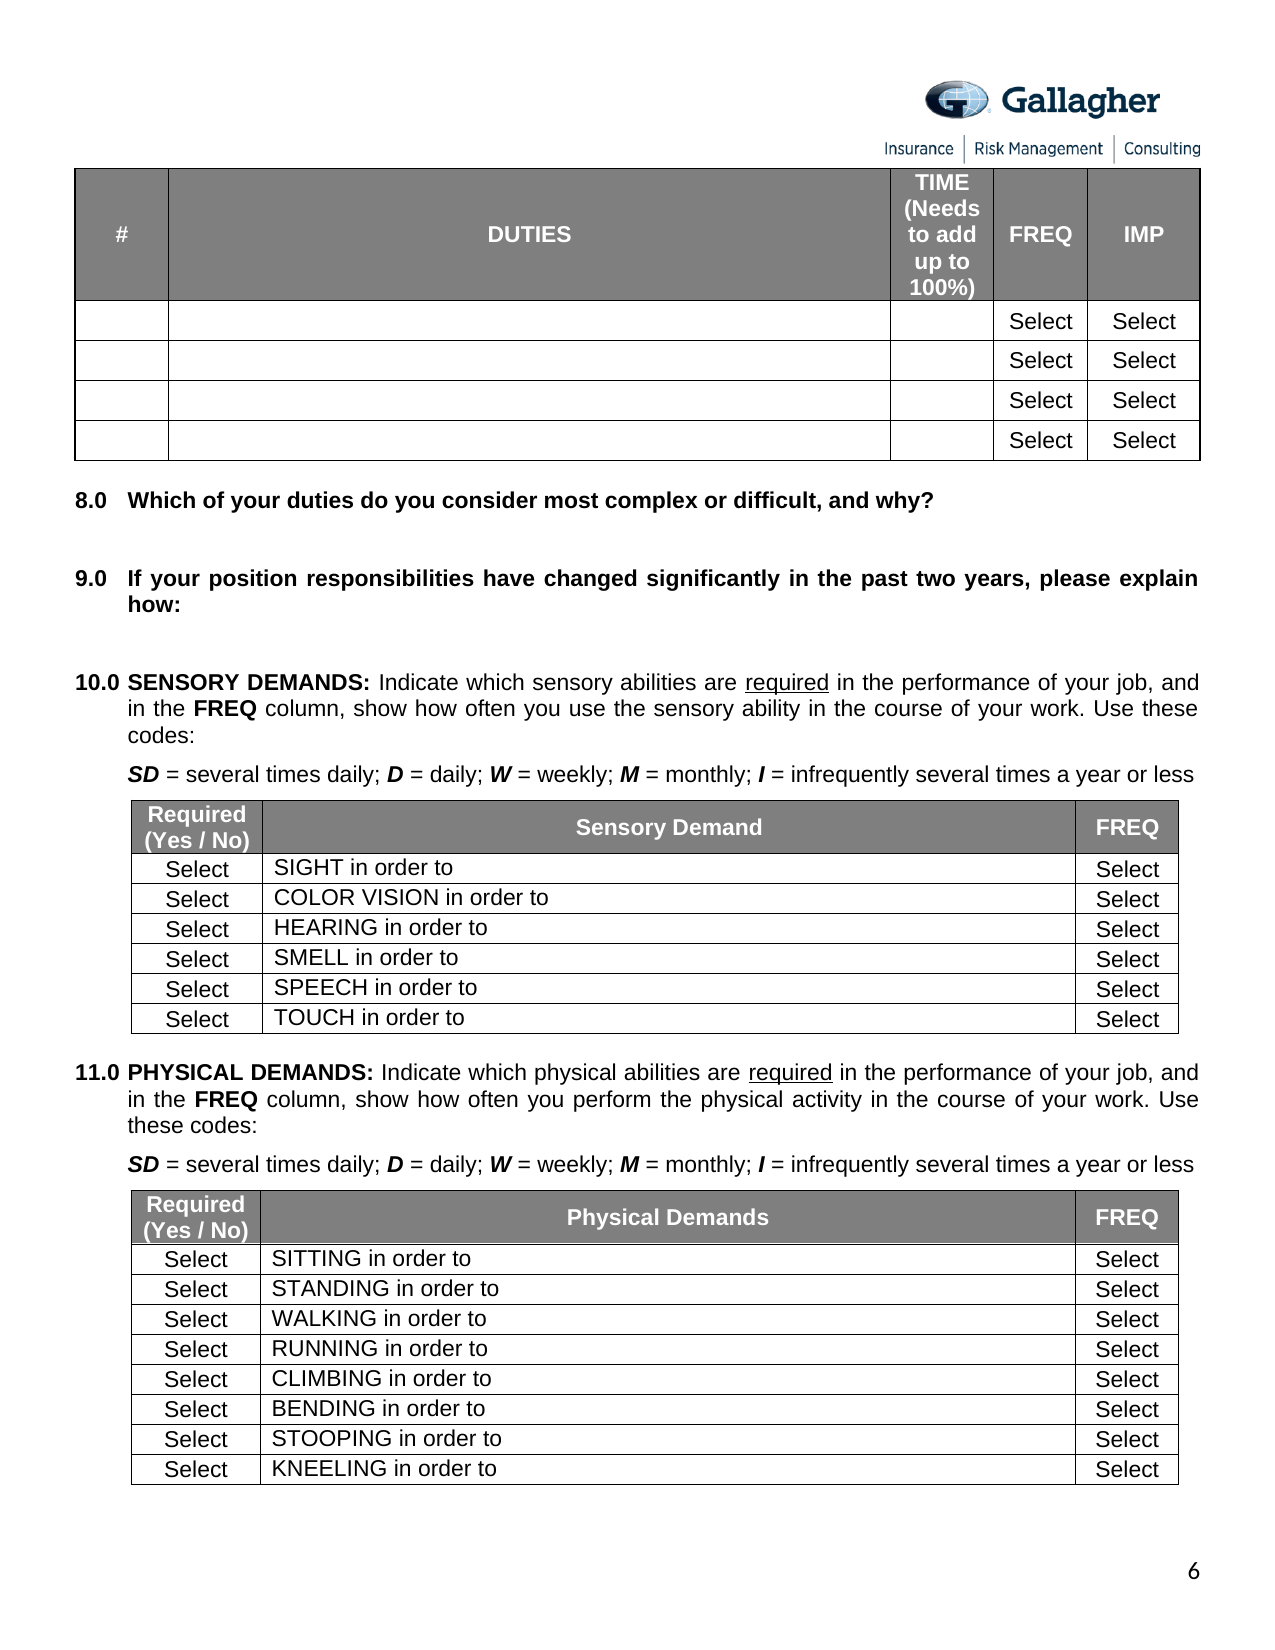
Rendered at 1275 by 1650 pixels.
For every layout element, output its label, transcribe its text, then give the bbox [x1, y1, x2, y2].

table_cell KNEELING in order to [261, 1455, 1075, 1483]
table_cell [1076, 1455, 1178, 1483]
table_cell SMELL in order to [263, 944, 1075, 973]
table_header Physical Demands [261, 1191, 1075, 1243]
table_cell [1076, 1335, 1178, 1363]
table_cell [132, 974, 262, 1003]
table_cell RUNNING in order to [261, 1335, 1075, 1363]
table_cell [891, 301, 993, 340]
table_cell [132, 914, 262, 943]
table_header Sensory Demand [263, 801, 1075, 853]
table_cell [132, 944, 262, 973]
table_cell [1076, 884, 1178, 913]
table_cell WALKING in order to [261, 1305, 1075, 1333]
table_header DUTIES [169, 169, 890, 300]
table_cell [994, 341, 1087, 380]
table_cell [891, 381, 993, 420]
table_cell CLIMBING in order to [261, 1365, 1075, 1393]
table_cell [1076, 914, 1178, 943]
table_header FREQ [1076, 1191, 1178, 1243]
table_cell [1088, 341, 1199, 380]
table_cell [132, 1335, 260, 1363]
table_cell [169, 341, 890, 380]
table_cell [1076, 1365, 1178, 1393]
table_cell [132, 1004, 262, 1033]
table_cell [76, 421, 168, 460]
table_cell [1088, 301, 1199, 340]
table_cell [1088, 421, 1199, 460]
table_header TIME (Needs to add up to 100%) [891, 169, 993, 300]
table_cell SPEECH in order to [263, 974, 1075, 1003]
list If your position responsibilities have changed significantly in the past two years, please explain how: [75, 565, 1200, 618]
table_cell [76, 381, 168, 420]
table_header Required (Yes / No) [132, 1191, 260, 1243]
table_cell [169, 421, 890, 460]
table_cell [1076, 974, 1178, 1003]
table_cell [169, 301, 890, 340]
table_header FREQ [994, 169, 1087, 300]
table_cell [76, 341, 168, 380]
table_cell [891, 341, 993, 380]
table_header Required (Yes / No) [132, 801, 262, 853]
table_header IMP [1088, 169, 1199, 300]
table_cell [1076, 1425, 1178, 1453]
list PHYSICAL DEMANDS: Indicate which physical abilities are required in the performance of your job, and in the FREQ column, show how often you perform the physical activity in the course of your work. Use these codes: [75, 1059, 1200, 1138]
table_cell [1088, 381, 1199, 420]
table_cell [994, 301, 1087, 340]
table_cell [1076, 944, 1178, 973]
table_cell TOUCH in order to [263, 1004, 1075, 1033]
table_cell [132, 1395, 260, 1423]
table_cell COLOR VISION in order to [263, 884, 1075, 913]
table_cell [76, 301, 168, 340]
table_cell [1076, 1275, 1178, 1303]
list SENSORY DEMANDS: Indicate which sensory abilities are required in the performance of your job, and in the FREQ column, show how often you use the sensory ability in the course of your work. Use these codes: [75, 669, 1200, 748]
picture [884, 76, 1200, 168]
table_cell SITTING in order to [261, 1245, 1075, 1273]
table_cell [132, 884, 262, 913]
table_cell [891, 421, 993, 460]
table_cell BENDING in order to [261, 1395, 1075, 1423]
table_cell [132, 1275, 260, 1303]
table_cell [1076, 854, 1178, 883]
table_cell [132, 1245, 260, 1273]
table_header # [76, 169, 168, 300]
table_cell [132, 854, 262, 883]
table_header FREQ [1076, 801, 1178, 853]
table_cell [169, 381, 890, 420]
table_cell [1076, 1004, 1178, 1033]
table_cell HEARING in order to [263, 914, 1075, 943]
text SD = several times daily; D = daily; W = weekly; M = monthly; I = infrequently several times a year or less [127, 1151, 1200, 1177]
table_cell [994, 381, 1087, 420]
table_cell [132, 1365, 260, 1393]
table_cell [994, 421, 1087, 460]
table_cell STANDING in order to [261, 1275, 1075, 1303]
table_cell SIGHT in order to [263, 854, 1075, 883]
table_cell STOOPING in order to [261, 1425, 1075, 1453]
table_cell [132, 1455, 260, 1483]
table_cell [132, 1425, 260, 1453]
text SD = several times daily; D = daily; W = weekly; M = monthly; I = infrequently several times a year or less [127, 761, 1200, 787]
table_cell [1076, 1395, 1178, 1423]
table_cell [132, 1305, 260, 1333]
list Which of your duties do you consider most complex or difficult, and why? [75, 487, 1200, 514]
table_cell [1076, 1305, 1178, 1333]
table_cell [1076, 1245, 1178, 1273]
